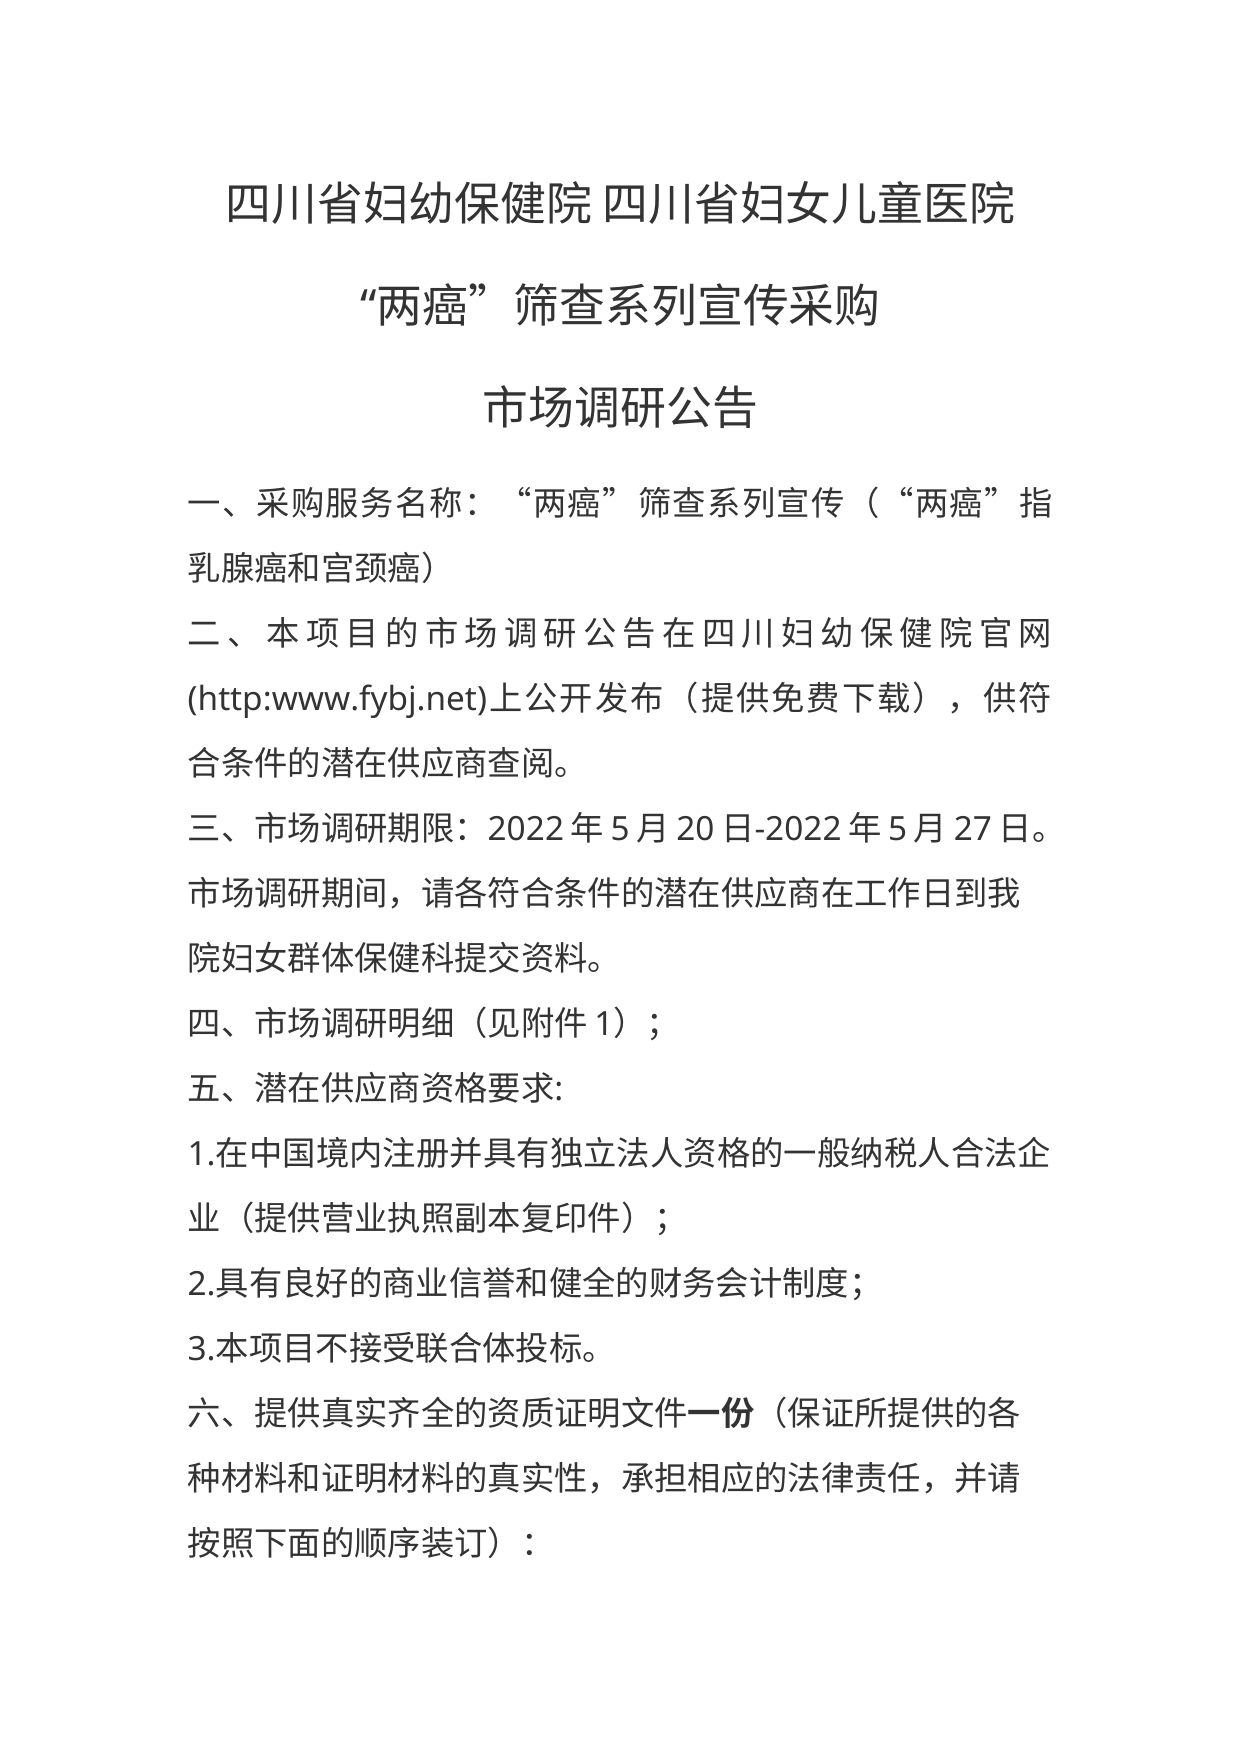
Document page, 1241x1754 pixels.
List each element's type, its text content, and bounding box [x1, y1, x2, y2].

text 四、市场调研明细（见附件1）； [187, 988, 1053, 1053]
text 3.本项目不接受联合体投标。 [187, 1313, 1053, 1378]
text 三、市场调研期限：2022年5月20日-2022年5月27日。市场调研期间，请各符合条件的潜在供应商在工作日到我院妇女群体保健科提交资料。 [187, 793, 1053, 988]
text 五、潜在供应商资格要求: [187, 1053, 1053, 1118]
text 四川省妇幼保健院 四川省妇女儿童医院 [187, 162, 1053, 235]
text 1.在中国境内注册并具有独立法人资格的一般纳税人合法企业（提供营业执照副本复印件）； [187, 1118, 1053, 1248]
text 一、采购服务名称：“两癌”筛查系列宣传（“两癌”指乳腺癌和宫颈癌） [187, 468, 1053, 598]
text “两癌”筛查系列宣传采购 [187, 264, 1053, 337]
text 2.具有良好的商业信誉和健全的财务会计制度； [187, 1248, 1053, 1313]
text 六、提供真实齐全的资质证明文件一份（保证所提供的各种材料和证明材料的真实性，承担相应的法律责任，并请按照下面的顺序装订）： [187, 1378, 1053, 1573]
text 二、本项目的市场调研公告在四川妇幼保健院官网(http:www.fybj.net)上公开发布（提供免费下载），供符合条件的潜在供应商查阅。 [187, 598, 1053, 793]
text 市场调研公告 [187, 366, 1053, 439]
